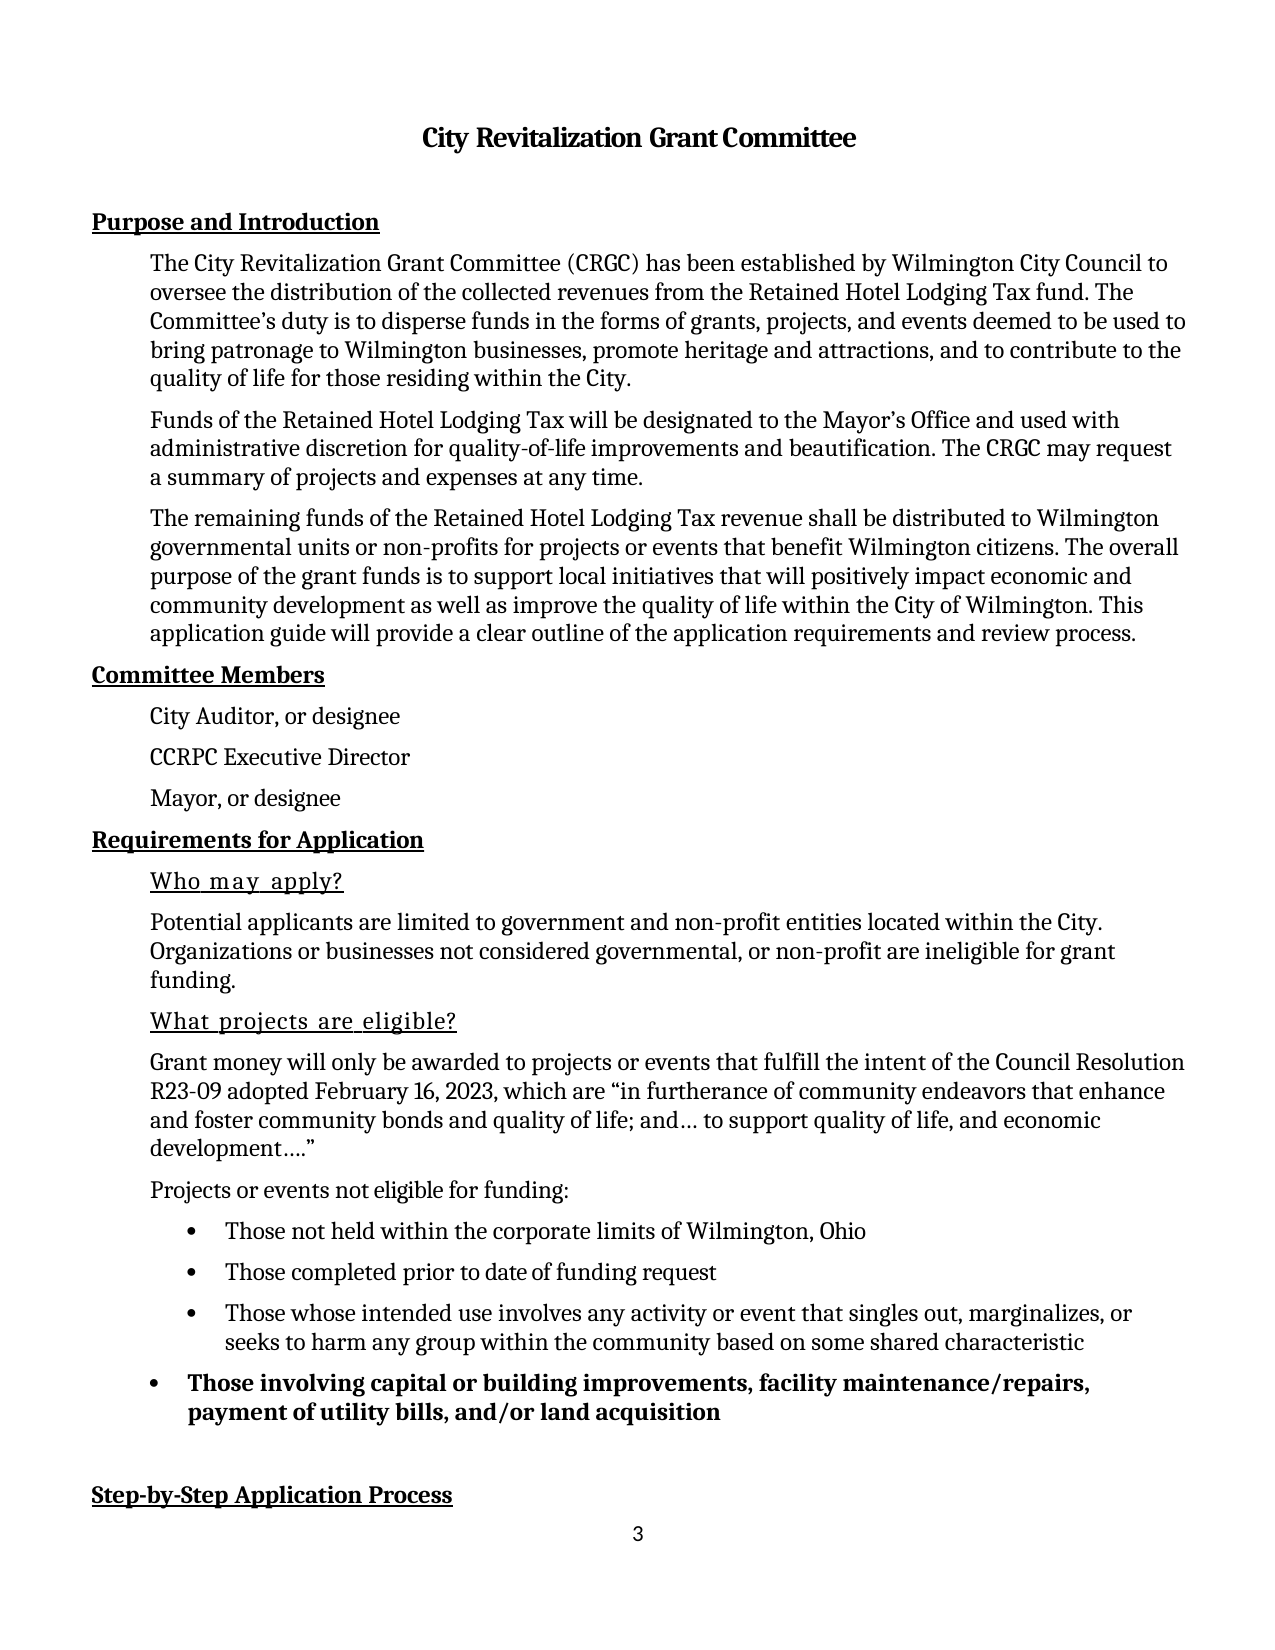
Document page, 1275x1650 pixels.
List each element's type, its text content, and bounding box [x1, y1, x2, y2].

subtitle What projects are eligible? [92, 1007, 1188, 1036]
list Those whose intended use involves any activity or event that singles out, marginalizes, or seeks to harm any group within the community based on some shared characteristic [187, 1299, 1188, 1357]
text City Auditor, or designee [150, 702, 1188, 731]
subtitle Step-by-Step Application Process [92, 1481, 1188, 1509]
text The remaining funds of the Retained Hotel Lodging Tax revenue shall be distributed to Wilmington governmental units or non-profits for projects or events that benefit Wilmington citizens. The overall purpose of the grant funds is to support local initiatives that will positively impact economic and community development as well as improve the quality of life within the City of Wilmington. This application guide will provide a clear outline of the application requirements and review process. [150, 504, 1188, 648]
text CCRPC Executive Director [150, 743, 1188, 772]
subtitle Committee Members [92, 661, 1188, 689]
subtitle Requirements for Application [92, 826, 1188, 854]
list Those involving capital or building improvements, facility maintenance/repairs, payment of utility bills, and/or land acquisition [150, 1369, 1188, 1427]
text Grant money will only be awarded to projects or events that fulfill the intent of the Council Resolution R23-09 adopted February 16, 2023, which are “in furtherance of community endeavors that enhance and foster community bonds and quality of life; and… to support quality of life, and economic development….” [150, 1048, 1188, 1163]
text Mayor, or designee [150, 784, 1188, 813]
text Potential applicants are limited to government and non-profit entities located within the City. Organizations or businesses not considered governmental, or non-profit are ineligible for grant funding. [150, 908, 1188, 994]
list Those not held within the corporate limits of Wilmington, Ohio [187, 1217, 1188, 1246]
subtitle Who may apply? [92, 867, 1188, 896]
title City Revitalization Grant Committee [92, 121, 1188, 154]
list Those completed prior to date of funding request [187, 1258, 1188, 1287]
text Projects or events not eligible for funding: [150, 1176, 1188, 1204]
text The City Revitalization Grant Committee (CRGC) has been established by Wilmington City Council to oversee the distribution of the collected revenues from the Retained Hotel Lodging Tax fund. The Committee’s duty is to disperse funds in the forms of grants, projects, and events deemed to be used to bring patronage to Wilmington businesses, promote heritage and attractions, and to contribute to the quality of life for those residing within the City. [150, 249, 1188, 393]
subtitle Purpose and Introduction [92, 208, 1188, 237]
text Funds of the Retained Hotel Lodging Tax will be designated to the Mayor’s Office and used with administrative discretion for quality-of-life improvements and beautification. The CRGC may request a summary of projects and expenses at any time. [150, 406, 1188, 492]
